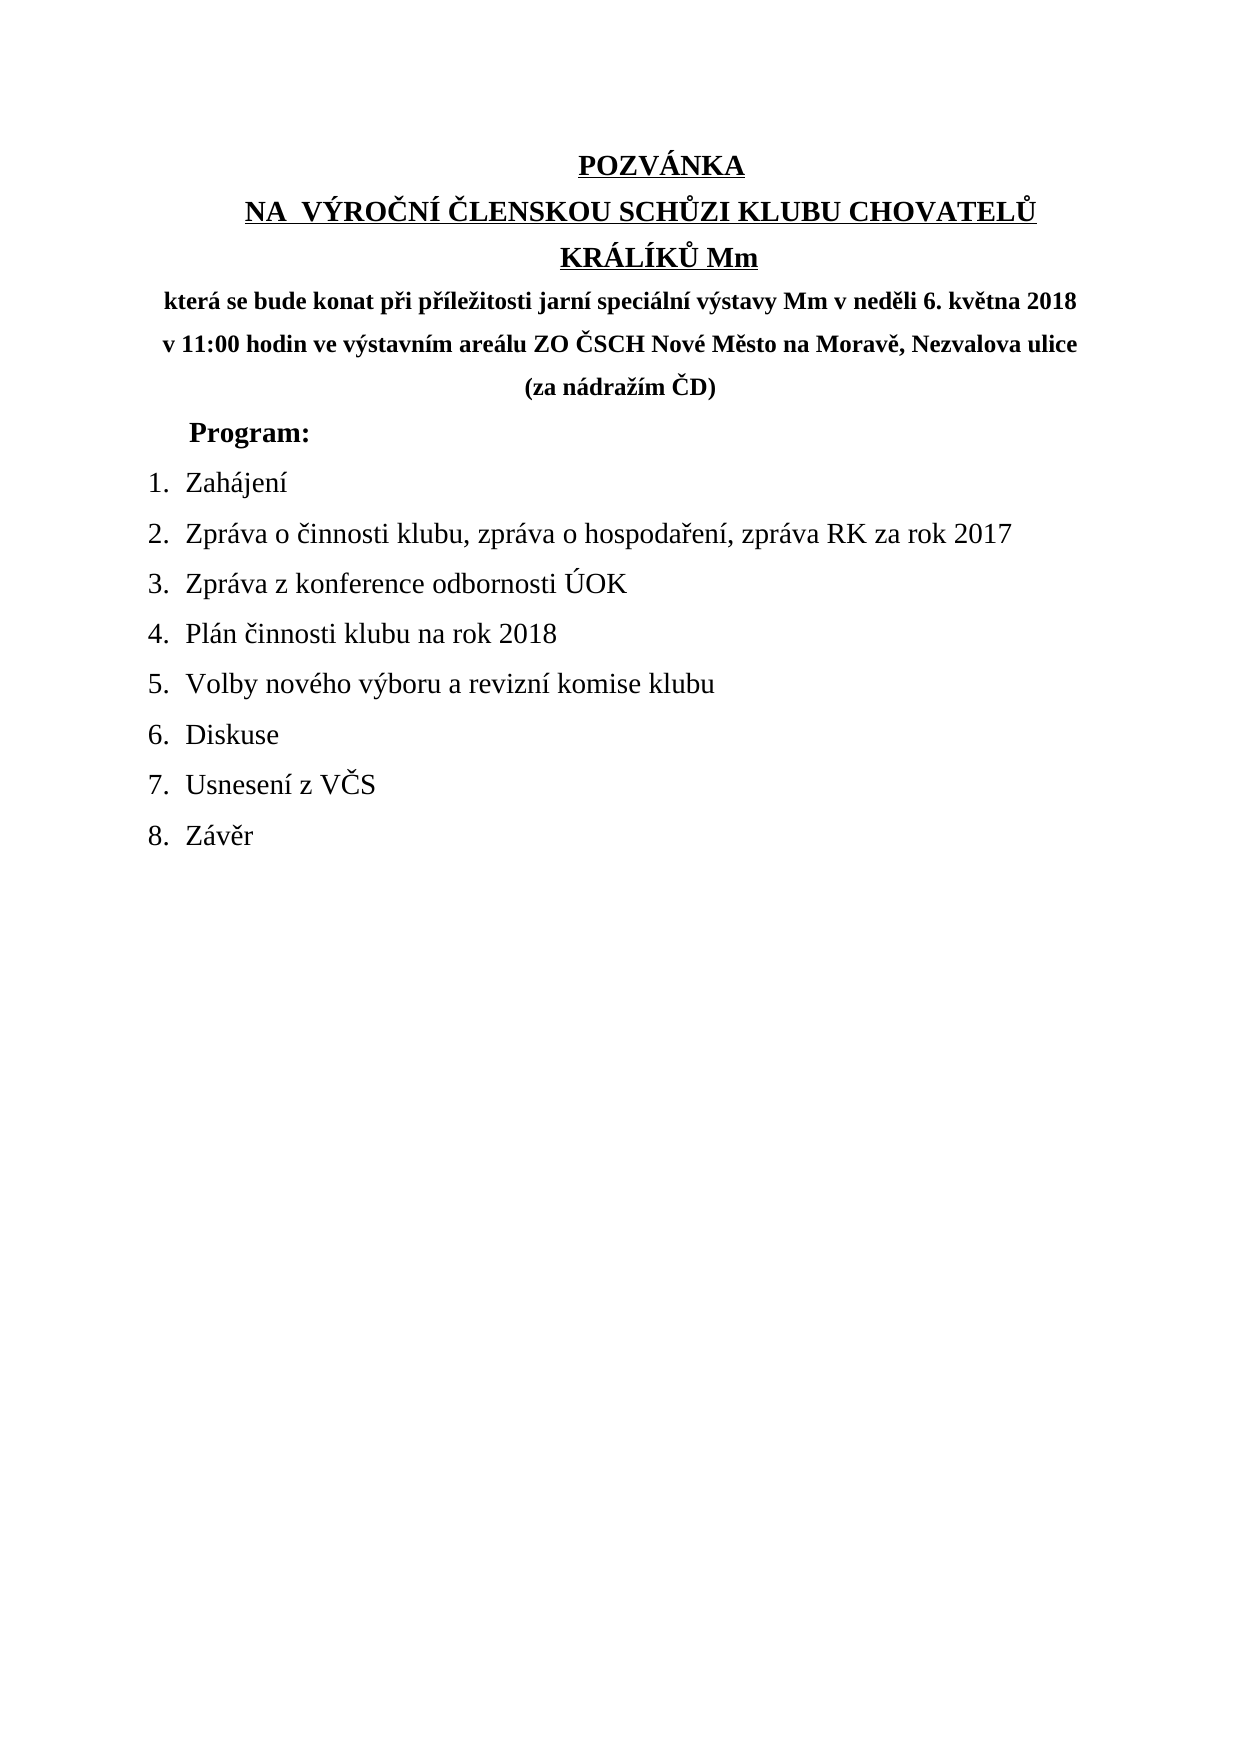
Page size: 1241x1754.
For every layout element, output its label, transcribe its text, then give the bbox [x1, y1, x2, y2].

list Diskuse [148, 717, 1093, 751]
list Plán činnosti klubu na rok 2018 [148, 616, 1093, 650]
text králíků Mm [189, 240, 1093, 273]
text která se bude konat při příležitosti jarní speciální výstavy Mm v neděli 6. května 2018 v 11:00 hodin ve výstavním areálu ZO ČSCH Nové Město na Moravě, Nezvalova ulice (za nádražím ČD) [148, 286, 1093, 401]
list Zpráva z konference odbornosti ÚOK [148, 566, 1093, 599]
list Zpráva o činnosti klubu, zpráva o hospodaření, zpráva RK za rok 2017 [148, 516, 1093, 549]
text POZVÁNKA [189, 148, 1093, 181]
text Na výroční členskou schůzi klubu chovatelů [189, 194, 1093, 227]
list Závěr [148, 818, 1093, 851]
text Program: [148, 415, 1093, 449]
list Usnesení z VČS [148, 767, 1093, 801]
list Zahájení [148, 465, 1093, 499]
list Volby nového výboru a revizní komise klubu [148, 667, 1093, 700]
